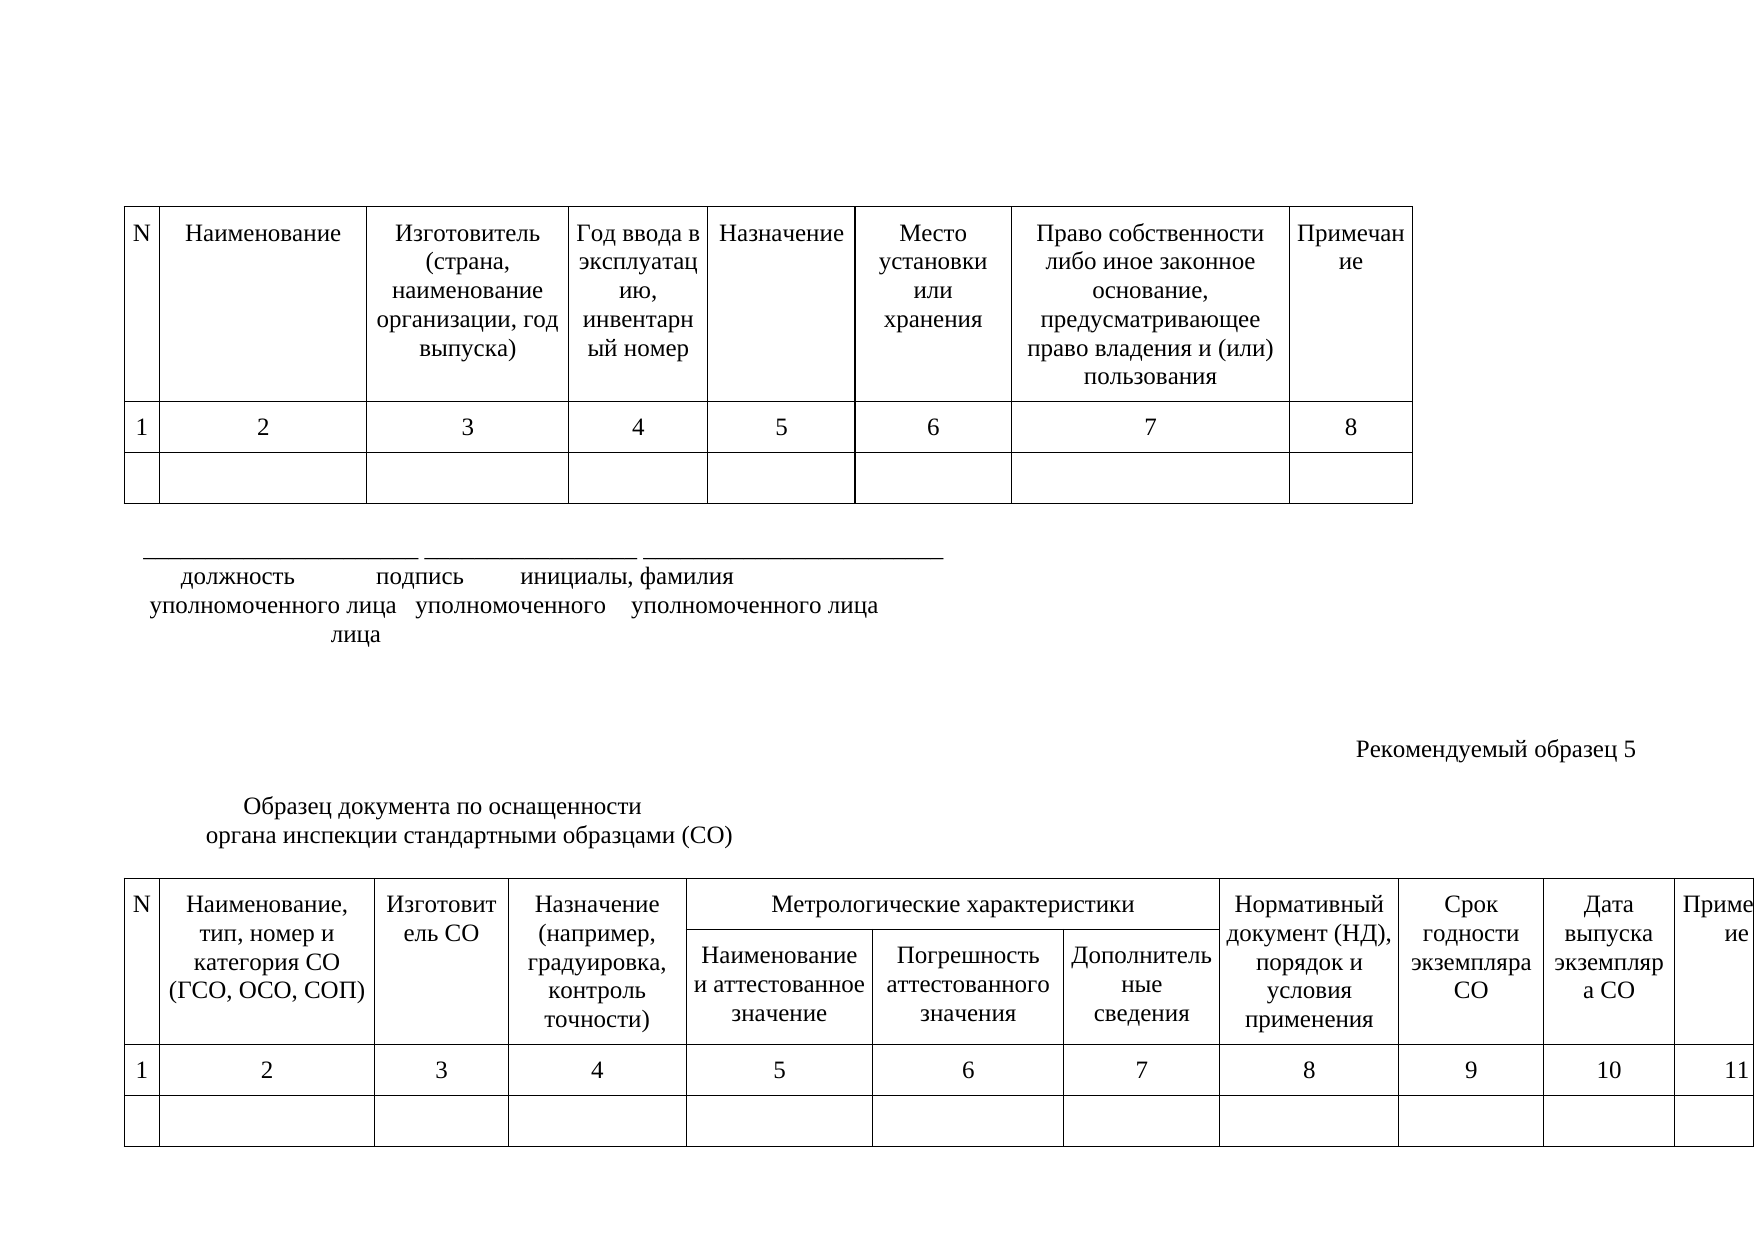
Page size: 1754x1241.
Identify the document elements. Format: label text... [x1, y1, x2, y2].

text лица [118, 619, 1636, 648]
table_header Право собственности либо иное законное основание, предусматривающее право владения и (или) пользования [1012, 207, 1289, 401]
text уполномоченного лица уполномоченного уполномоченного лица [118, 590, 1636, 619]
table_cell [375, 1096, 508, 1146]
table_header Дата выпуска экземпляра СО [1544, 879, 1674, 1044]
table_cell [708, 453, 854, 503]
table_cell 1 [125, 1045, 159, 1095]
table_header Назначение [708, 207, 854, 401]
table_cell 1 [125, 402, 159, 452]
table_cell [1399, 1096, 1543, 1146]
table_cell 8 [1220, 1045, 1398, 1095]
table_cell 5 [687, 1045, 872, 1095]
table_header Изготовитель СО [375, 879, 508, 1044]
table_cell Погрешность аттестованного значения [873, 930, 1063, 1044]
table_cell [1220, 1096, 1398, 1146]
text Рекомендуемый образец 5 [118, 734, 1636, 763]
table_header Наименование, тип, номер и категория СО (ГСО, ОСО, СОП) [160, 879, 374, 1044]
table_header Наименование [160, 207, 366, 401]
table_cell 4 [569, 402, 707, 452]
table_header Примечание [1290, 207, 1412, 401]
table_cell 3 [375, 1045, 508, 1095]
table_cell [160, 1096, 374, 1146]
table_cell 9 [1399, 1045, 1543, 1095]
table_header N [125, 879, 159, 1044]
table_cell [873, 1096, 1063, 1146]
table_cell [1064, 1096, 1219, 1146]
text органа инспекции стандартными образцами (СО) [118, 820, 1636, 849]
table_cell 10 [1544, 1045, 1674, 1095]
table_cell [1290, 453, 1412, 503]
table_cell 6 [873, 1045, 1063, 1095]
table_cell 6 [856, 402, 1011, 452]
table_cell 7 [1064, 1045, 1219, 1095]
table_cell 2 [160, 1045, 374, 1095]
table_cell [1012, 453, 1289, 503]
table_header Примечание [1675, 879, 1753, 1044]
table_cell Дополнительные сведения [1064, 930, 1219, 1044]
table_cell 5 [708, 402, 854, 452]
table_cell [160, 453, 366, 503]
text Образец документа по оснащенности [118, 791, 1636, 820]
table_header N [125, 207, 159, 401]
table_cell Наименование и аттестованное значение [687, 930, 872, 1044]
table_cell [856, 453, 1011, 503]
table_cell [509, 1096, 686, 1146]
table_cell [1675, 1096, 1753, 1146]
table_cell [367, 453, 568, 503]
table_cell [125, 453, 159, 503]
text ______________________ _________________ ________________________ [118, 533, 1636, 561]
table_header Срок годности экземпляра СО [1399, 879, 1543, 1044]
table_cell 4 [509, 1045, 686, 1095]
table_header Метрологические характеристики [687, 879, 1219, 929]
table_cell [687, 1096, 872, 1146]
table_header Изготовитель (страна, наименование организации, год выпуска) [367, 207, 568, 401]
table_cell 3 [367, 402, 568, 452]
table_cell [1544, 1096, 1674, 1146]
table_header Год ввода в эксплуатацию, инвентарный номер [569, 207, 707, 401]
table_header Нормативный документ (НД), порядок и условия применения [1220, 879, 1398, 1044]
table_cell 11 [1675, 1045, 1753, 1095]
table_cell 7 [1012, 402, 1289, 452]
table_cell [125, 1096, 159, 1146]
table_cell 8 [1290, 402, 1412, 452]
table_header Место установки или хранения [856, 207, 1011, 401]
table_cell 2 [160, 402, 366, 452]
text должность подпись инициалы, фамилия [118, 561, 1636, 590]
table_header Назначение (например, градуировка, контроль точности) [509, 879, 686, 1044]
table_cell [569, 453, 707, 503]
